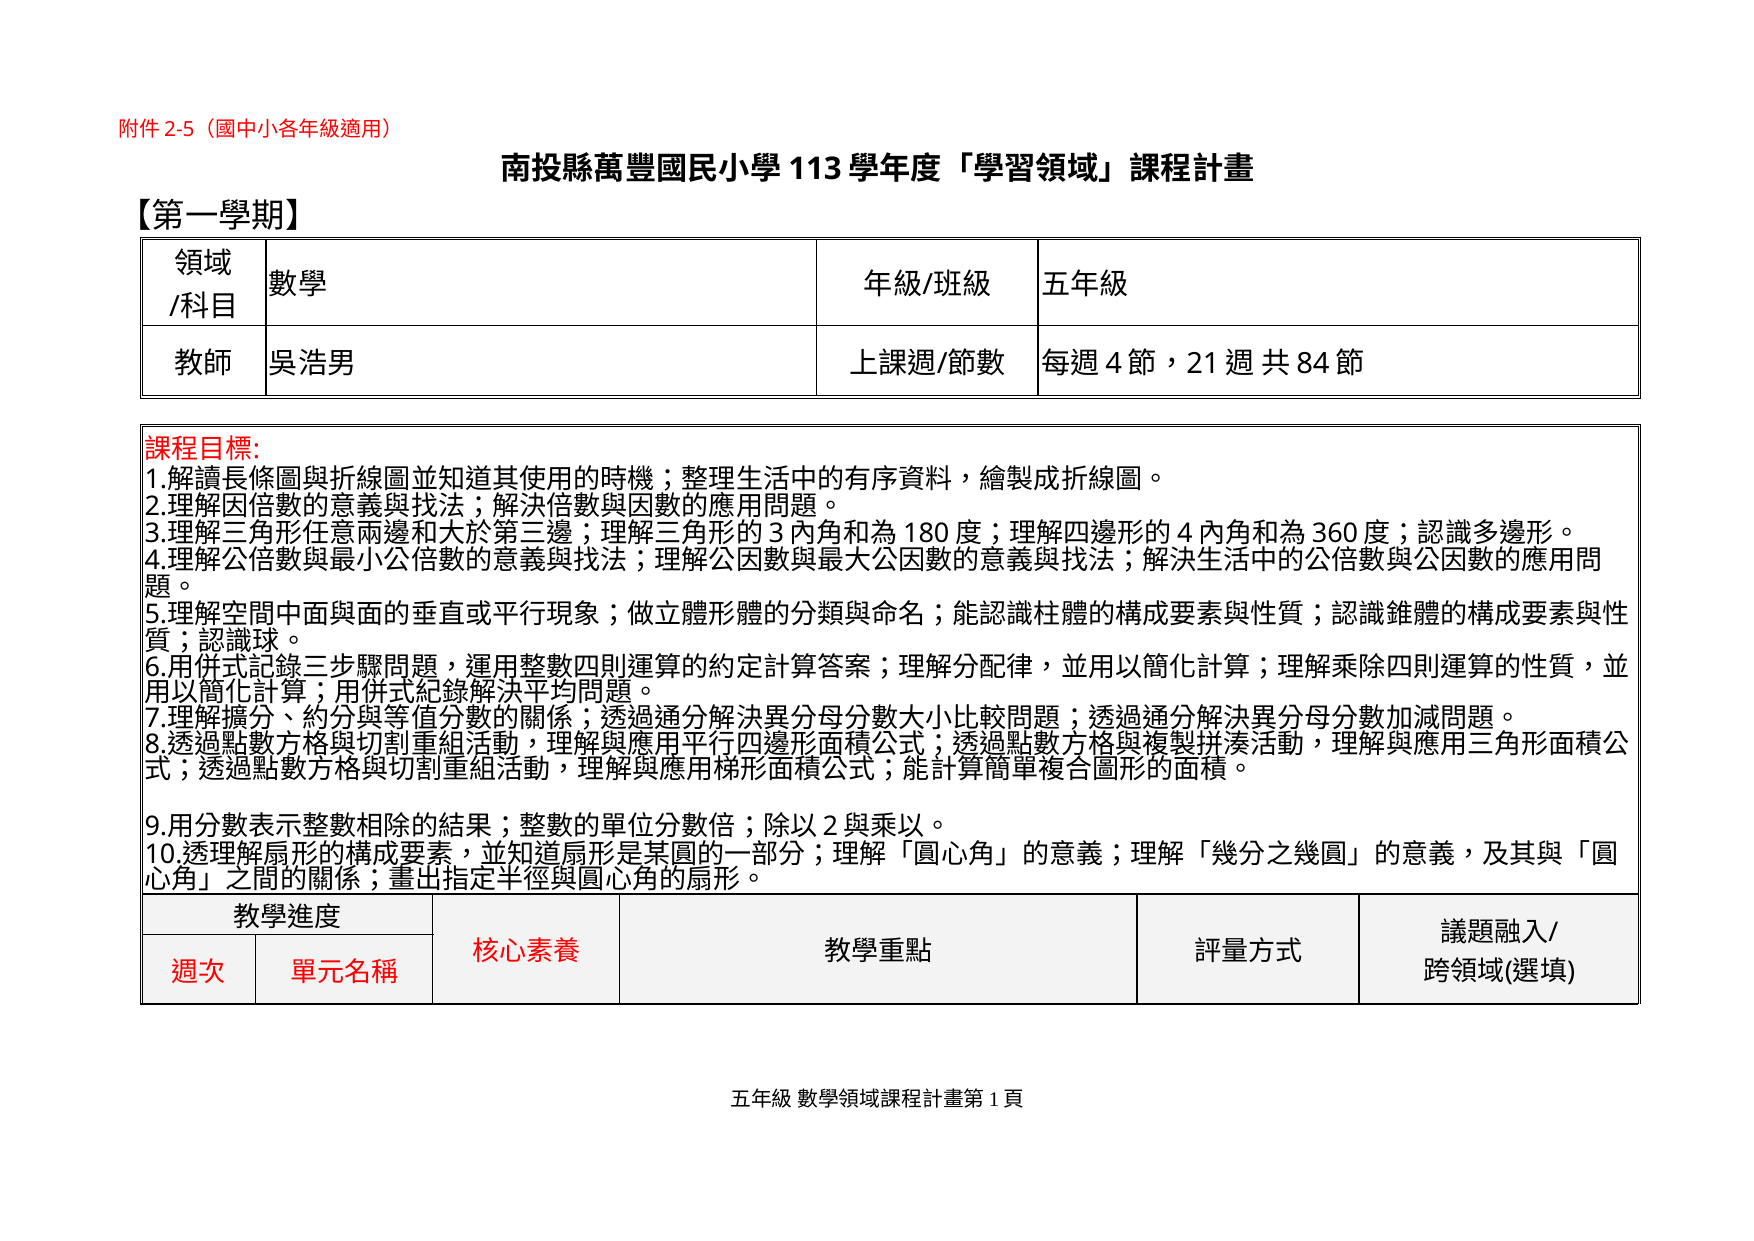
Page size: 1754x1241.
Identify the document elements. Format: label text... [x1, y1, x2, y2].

table_cell 核心素養 [433, 895, 619, 1003]
table_cell 上課週/節數 [817, 326, 1037, 395]
table_header 五年級 [1039, 240, 1638, 324]
table_cell 每週4節，21週 共84節 [1039, 326, 1638, 395]
table_header 課程目標: 1.解讀長條圖與折線圖並知道其使用的時機；整理生活中的有序資料，繪製成折線圖。 2.理解因倍數的意義與找法；解決倍數與因數的應用問題。 3.理解三角形任意兩邊和大於第三邊；理解三角形的3內角和為180度；理解四邊形的4內角和為360度；認識多邊形。 4.理解公倍數與最小公倍數的意義與找法；理解公因數與最大公因數的意義與找法；解決生活中的公倍數與公因數的應用問題。 5.理解空間中面與面的垂直或平行現象；做立體形體的分類與命名；能認識柱體的構成要素與性質；認識錐體的構成要素與性質；認識球。 6.用併式記錄三步驟問題，運用整數四則運算的約定計算答案；理解分配律，並用以簡化計算；理解乘除四則運算的性質，並用以簡化計算；用併式紀錄解決平均問題。 7.理解擴分、約分與等值分數的關係；透過通分解決異分母分數大小比較問題；透過通分解決異分母分數加減問題。 8.透過點數方格與切割重組活動，理解與應用平行四邊形面積公式；透過點數方格與複製拼湊活動，理解與應用三角形面積公式；透過點數方格與切割重組活動，理解與應用梯形面積公式；能計算簡單複合圖形的面積。 9.用分數表示整數相除的結果；整數的單位分數倍；除以2與乘以。 10.透理解扇形的構成要素，並知道扇形是某圓的一部分；理解「圓心角」的意義；理解「幾分之幾圓」的意義，及其與「圓心角」之間的關係；畫出指定半徑與圓心角的扇形。 [143, 427, 1638, 893]
table_cell 教學進度 [143, 895, 432, 934]
table_cell 教學重點 [620, 895, 1136, 1003]
table_cell 週次 [143, 935, 255, 1003]
table_header 年級/班級 [817, 240, 1037, 324]
table_header 數學 [267, 240, 816, 324]
text 南投縣萬豐國民小學 113學年度「學習領域」課程計畫 [118, 143, 1636, 188]
table_header 領域 /科目 [143, 240, 265, 324]
table_cell 議題融入/ 跨領域(選填) [1360, 895, 1638, 1003]
table_cell 評量方式 [1138, 895, 1358, 1003]
table_cell 吳浩男 [267, 326, 816, 395]
table_cell 教師 [143, 326, 265, 395]
table_cell 單元名稱 [256, 935, 432, 1003]
text 【第一學期】 [118, 188, 1636, 237]
